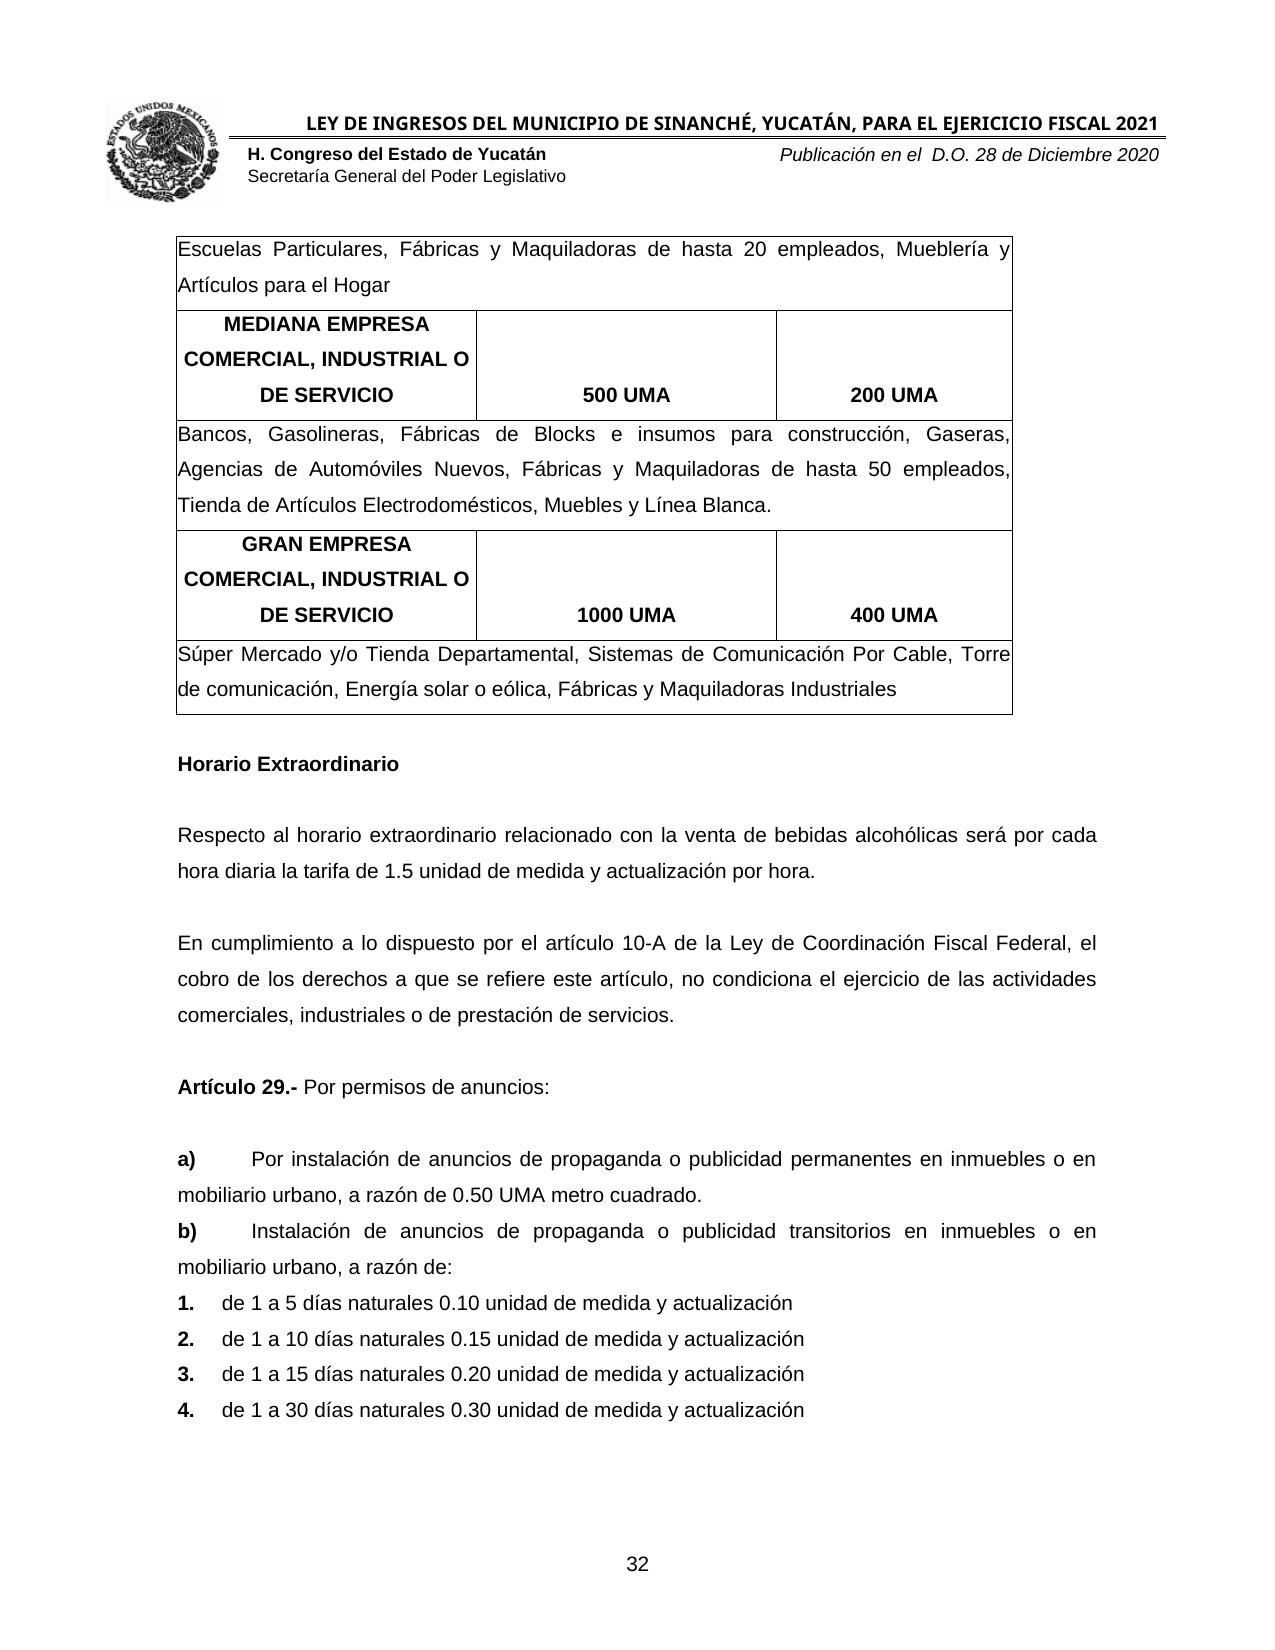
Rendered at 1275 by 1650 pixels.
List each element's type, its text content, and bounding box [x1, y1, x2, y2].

table_cell 500 UMA [477, 311, 776, 420]
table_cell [177, 237, 1012, 310]
table_cell 200 UMA [777, 311, 1012, 420]
table_cell GRAN EMPRESA COMERCIAL, INDUSTRIAL O DE SERVICIO [177, 531, 476, 640]
text Horario Extraordinario [177, 751, 1098, 775]
table_cell MEDIANA EMPRESA COMERCIAL, INDUSTRIAL O DE SERVICIO [177, 311, 476, 420]
list de 1 a 15 días naturales 0.20 unidad de medida y actualización [177, 1362, 1098, 1386]
text Artículo 29.- Por permisos de anuncios: [177, 1075, 1098, 1099]
list de 1 a 30 días naturales 0.30 unidad de medida y actualización [177, 1398, 1098, 1422]
table_cell Bancos, Gasolineras, Fábricas de Blocks e insumos para construcción, Gaseras, Agencias de Automóviles Nuevos, Fábricas y Maquiladoras de hasta 50 empleados, Tienda de Artículos Electrodomésticos, Muebles y Línea Blanca. [177, 421, 1012, 530]
list Instalación de anuncios de propaganda o publicidad transitorios en inmuebles o en mobiliario urbano, a razón de: [177, 1218, 1098, 1278]
list Por instalación de anuncios de propaganda o publicidad permanentes en inmuebles o en mobiliario urbano, a razón de 0.50 UMA metro cuadrado. [177, 1147, 1098, 1207]
text En cumplimiento a lo dispuesto por el artículo 10-A de la Ley de Coordinación Fiscal Federal, el cobro de los derechos a que se refiere este artículo, no condiciona el ejercicio de las actividades comerciales, industriales o de prestación de servicios. [177, 931, 1098, 1027]
table_cell 400 UMA [777, 531, 1012, 640]
list de 1 a 5 días naturales 0.10 unidad de medida y actualización [177, 1290, 1098, 1314]
table_cell 1000 UMA [477, 531, 776, 640]
list de 1 a 10 días naturales 0.15 unidad de medida y actualización [177, 1326, 1098, 1350]
text Respecto al horario extraordinario relacionado con la venta de bebidas alcohólicas será por cada hora diaria la tarifa de 1.5 unidad de medida y actualización por hora. [177, 823, 1098, 883]
table_cell Súper Mercado y/o Tienda Departamental, Sistemas de Comunicación Por Cable, Torre de comunicación, Energía solar o eólica, Fábricas y Maquiladoras Industriales [177, 641, 1012, 714]
